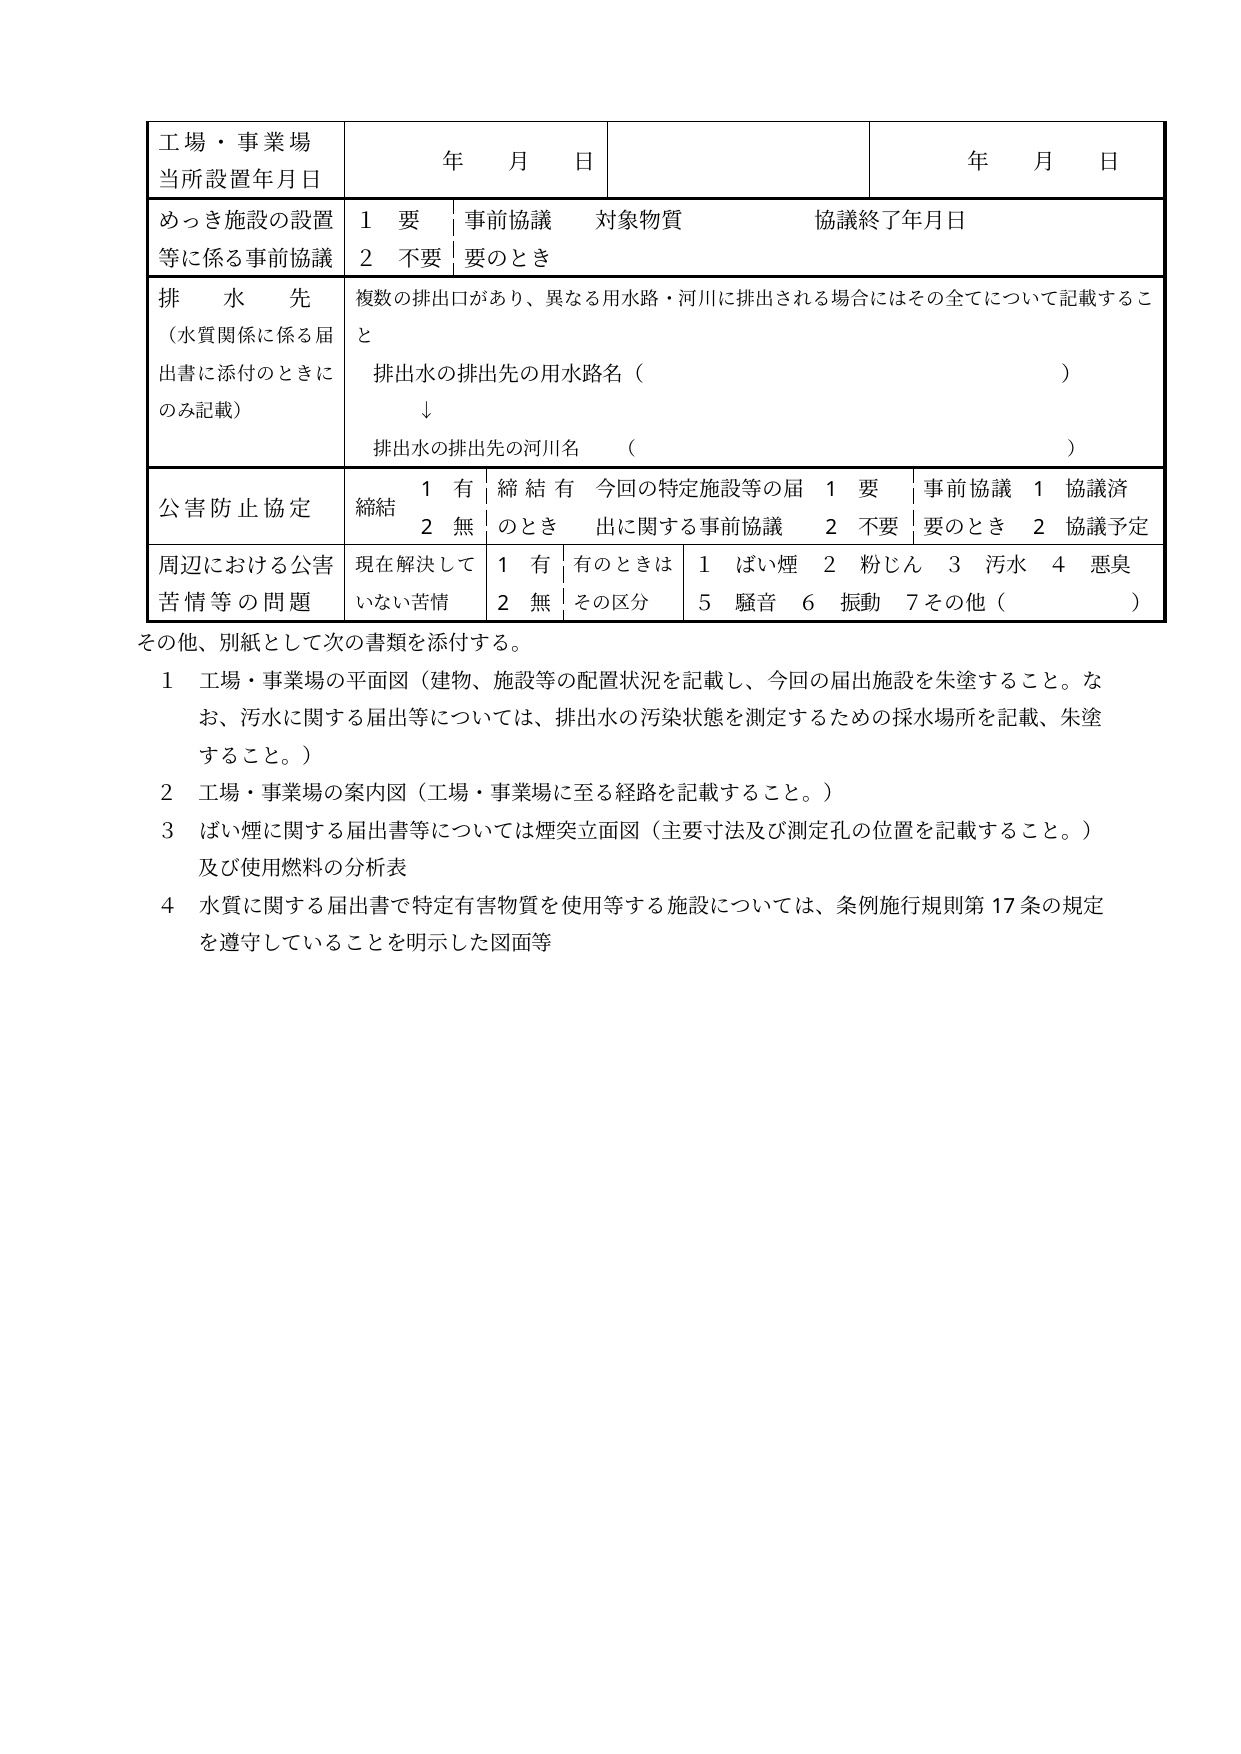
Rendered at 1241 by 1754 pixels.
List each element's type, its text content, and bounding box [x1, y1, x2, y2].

text ３ ばい煙に関する届出書等については煙突立面図（主要寸法及び測定孔の位置を記載すること。）及び使用燃料の分析表 [136, 811, 1104, 886]
table_cell 1 有 2 無 [410, 469, 487, 544]
text ４ 水質に関する届出書で特定有害物質を使用等する施設については、条例施行規則第17条の規定を遵守していることを明示した図面等 [136, 886, 1104, 961]
table_cell 公害防止協定 [149, 469, 344, 544]
table_cell 1 協議済 2 協議予定 [1023, 469, 1163, 544]
table_cell 締結有のとき [487, 469, 585, 544]
table_cell [608, 122, 869, 197]
table_cell １ 要 ２ 不要 [345, 200, 454, 275]
table_cell 有のときはその区分 [563, 545, 683, 620]
table_cell １ ばい煙 ２ 粉じん ３ 汚水 ４ 悪臭 ５ 騒音 ６ 振動 ７その他（ ） [684, 545, 1163, 620]
table_cell 1 有 2 無 [487, 545, 563, 620]
text １ 工場・事業場の平面図（建物、施設等の配置状況を記載し、今回の届出施設を朱塗すること。なお、汚水に関する届出等については、排出水の汚染状態を測定するための採水場所を記載、朱塗すること。） [136, 661, 1104, 773]
table_cell 1 要 2 不要 [815, 469, 913, 544]
table_cell 工場・事業場 当所設置年月日 [149, 122, 344, 197]
text その他、別紙として次の書類を添付する。 [136, 623, 1104, 661]
table_cell 年 月 日 [345, 122, 607, 197]
table_cell 今回の特定施設等の届出に関する事前協議 [585, 469, 815, 544]
table_cell 周辺における公害苦情等の問題 [149, 545, 344, 620]
table_cell 対象物質 協議終了年月日 [563, 200, 1163, 275]
table_cell 複数の排出口があり、異なる用水路・河川に排出される場合にはその全てについて記載すること 排出水の排出先の用水路名（ ） ↓ 排出水の排出先の河川名 （ ） [345, 278, 1163, 466]
table_cell めっき施設の設置等に係る事前協議 [149, 200, 344, 275]
table_cell 現在解決していない苦情 [345, 545, 486, 620]
table_cell 排 水 先 （水質関係に係る届出書に添付のときにのみ記載） [149, 278, 344, 466]
table_cell 年 月 日 [870, 122, 1163, 197]
table_cell 締結 [345, 469, 410, 544]
table_cell 事前協議 要のとき [454, 200, 563, 275]
table_cell 事前協議要のとき [913, 469, 1023, 544]
text ２ 工場・事業場の案内図（工場・事業場に至る経路を記載すること。） [136, 773, 1104, 811]
